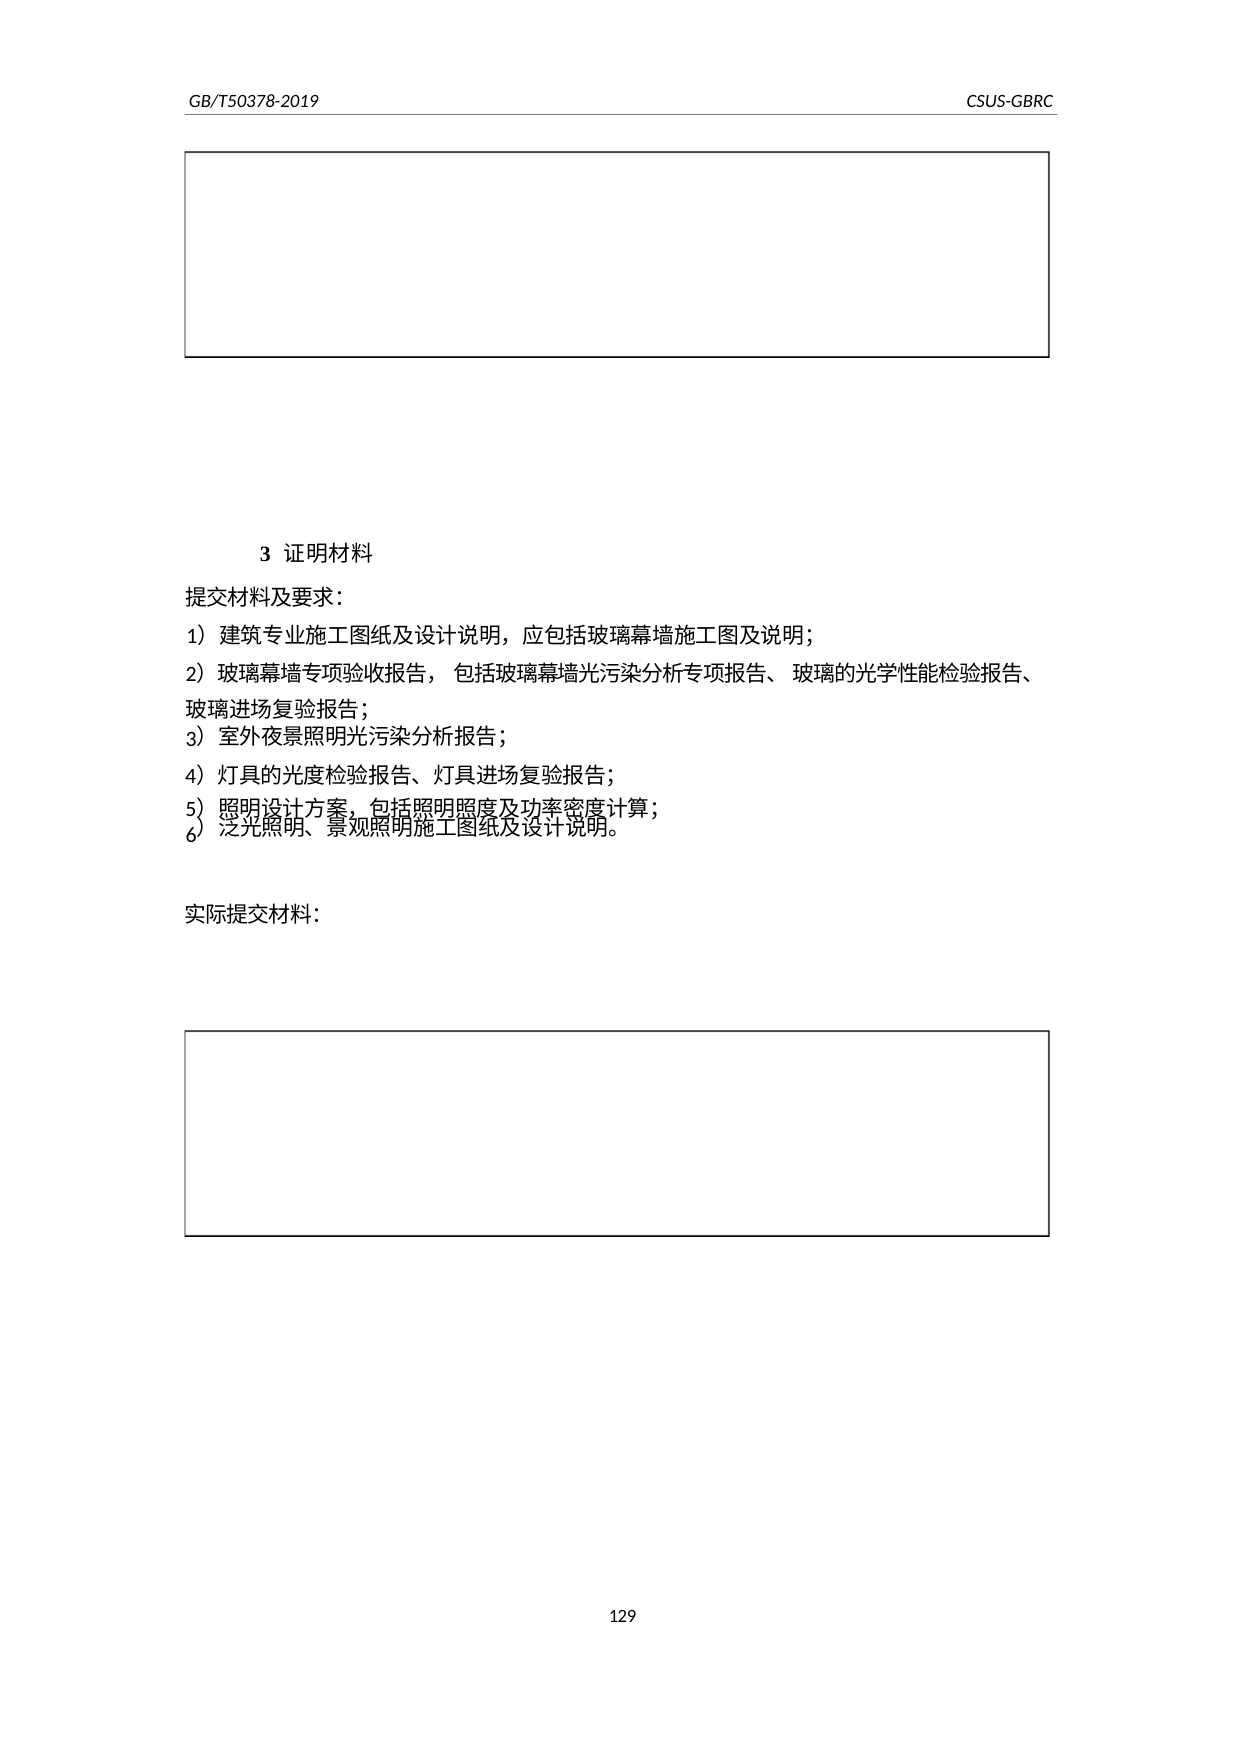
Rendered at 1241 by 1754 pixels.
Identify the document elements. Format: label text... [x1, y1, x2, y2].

picture [184, 1029, 1050, 1237]
text 6）泛光照明、景观照明施工图纸及设计说明。 [184, 831, 1065, 897]
text 3）室外夜景照明光污染分析报告； [184, 729, 1065, 762]
picture [184, 150, 1050, 358]
text 4）灯具的光度检验报告、灯具进场复验报告； [184, 762, 1065, 789]
text 3 证明材料 [184, 542, 1065, 566]
text 提交材料及要求： [184, 589, 1065, 622]
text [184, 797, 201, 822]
text 1）建筑专业施工图纸及设计说明，应包括玻璃幕墙施工图及说明； [184, 622, 1065, 649]
text 5）照明设计方案，包括照明照度及功率密度计算； [199, 797, 1065, 822]
text 实际提交材料： [184, 897, 1065, 928]
text 2）玻璃幕墙专项验收报告， 包括玻璃幕墙光污染分析专项报告、 玻璃的光学性能检验报告、 玻璃进场复验报告； [185, 656, 1053, 724]
